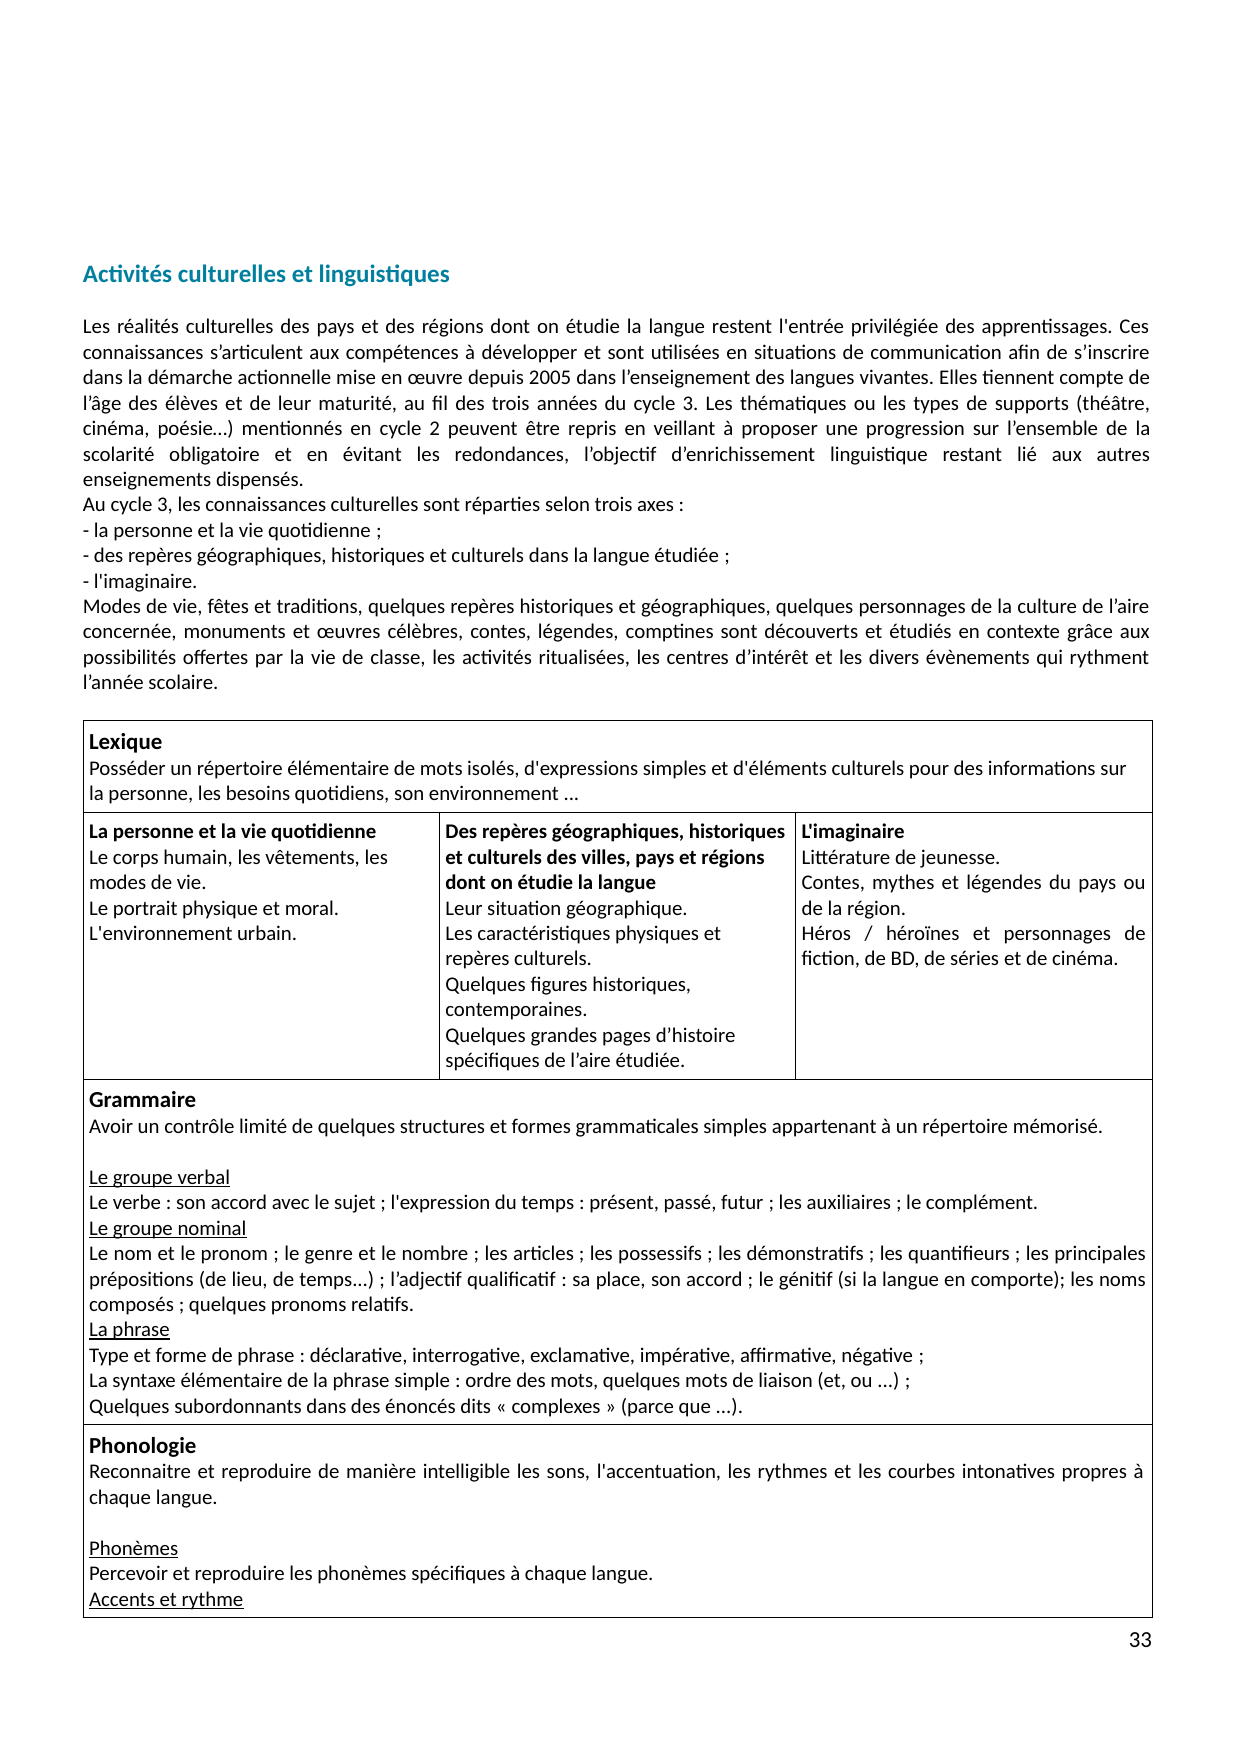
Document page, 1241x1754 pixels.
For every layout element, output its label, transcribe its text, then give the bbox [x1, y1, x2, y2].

text - l'imaginaire. [83, 568, 1152, 593]
table_cell La personne et la vie quotidienne Le corps humain, les vêtements, les modes de vie. Le portrait physique et moral. L'environnement urbain. [84, 813, 439, 1078]
table_cell Des repères géographiques, historiques et culturels des villes, pays et régions dont on étudie la langue Leur situation géographique. Les caractéristiques physiques et repères culturels. Quelques figures historiques, contemporaines. Quelques grandes pages d’histoire spécifiques de l’aire étudiée. [440, 813, 795, 1078]
table_header Lexique Posséder un répertoire élémentaire de mots isolés, d'expressions simples et d'éléments culturels pour des informations sur la personne, les besoins quotidiens, son environnement ... [84, 721, 1152, 812]
text Les réalités culturelles des pays et des régions dont on étudie la langue restent l'entrée privilégiée des apprentissages. Ces connaissances s’articulent aux compétences à développer et sont utilisées en situations de communication afin de s’inscrire dans la démarche actionnelle mise en œuvre depuis 2005 dans l’enseignement des langues vivantes. Elles tiennent compte de l’âge des élèves et de leur maturité, au fil des trois années du cycle 3. Les thématiques ou les types de supports (théâtre, cinéma, poésie…) mentionnés en cycle 2 peuvent être repris en veillant à proposer une progression sur l’ensemble de la scolarité obligatoire et en évitant les redondances, l’objectif d’enrichissement linguistique restant lié aux autres enseignements dispensés. [83, 314, 1152, 492]
table_cell Grammaire Avoir un contrôle limité de quelques structures et formes grammaticales simples appartenant à un répertoire mémorisé. Le groupe verbal Le verbe : son accord avec le sujet ; l'expression du temps : présent, passé, futur ; les auxiliaires ; le complément. Le groupe nominal Le nom et le pronom ; le genre et le nombre ; les articles ; les possessifs ; les démonstratifs ; les quantifieurs ; les principales prépositions (de lieu, de temps...) ; l’adjectif qualificatif : sa place, son accord ; le génitif (si la langue en comporte); les noms composés ; quelques pronoms relatifs. La phrase Type et forme de phrase : déclarative, interrogative, exclamative, impérative, affirmative, négative ; La syntaxe élémentaire de la phrase simple : ordre des mots, quelques mots de liaison (et, ou ...) ; Quelques subordonnants dans des énoncés dits « complexes » (parce que ...). [84, 1080, 1152, 1424]
text - la personne et la vie quotidienne ; [83, 517, 1152, 542]
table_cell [84, 1425, 1152, 1617]
text Modes de vie, fêtes et traditions, quelques repères historiques et géographiques, quelques personnages de la culture de l’aire concernée, monuments et œuvres célèbres, contes, légendes, comptines sont découverts et étudiés en contexte grâce aux possibilités offertes par la vie de classe, les activités ritualisées, les centres d’intérêt et les divers évènements qui rythment l’année scolaire. [83, 593, 1152, 695]
text Au cycle 3, les connaissances culturelles sont réparties selon trois axes : [83, 492, 1152, 517]
text Activités culturelles et linguistiques [83, 258, 1152, 288]
text - des repères géographiques, historiques et culturels dans la langue étudiée ; [83, 542, 1152, 568]
table_cell L'imaginaire Littérature de jeunesse. Contes, mythes et légendes du pays ou de la région. Héros / héroïnes et personnages de fiction, de BD, de séries et de cinéma. [796, 813, 1152, 1078]
